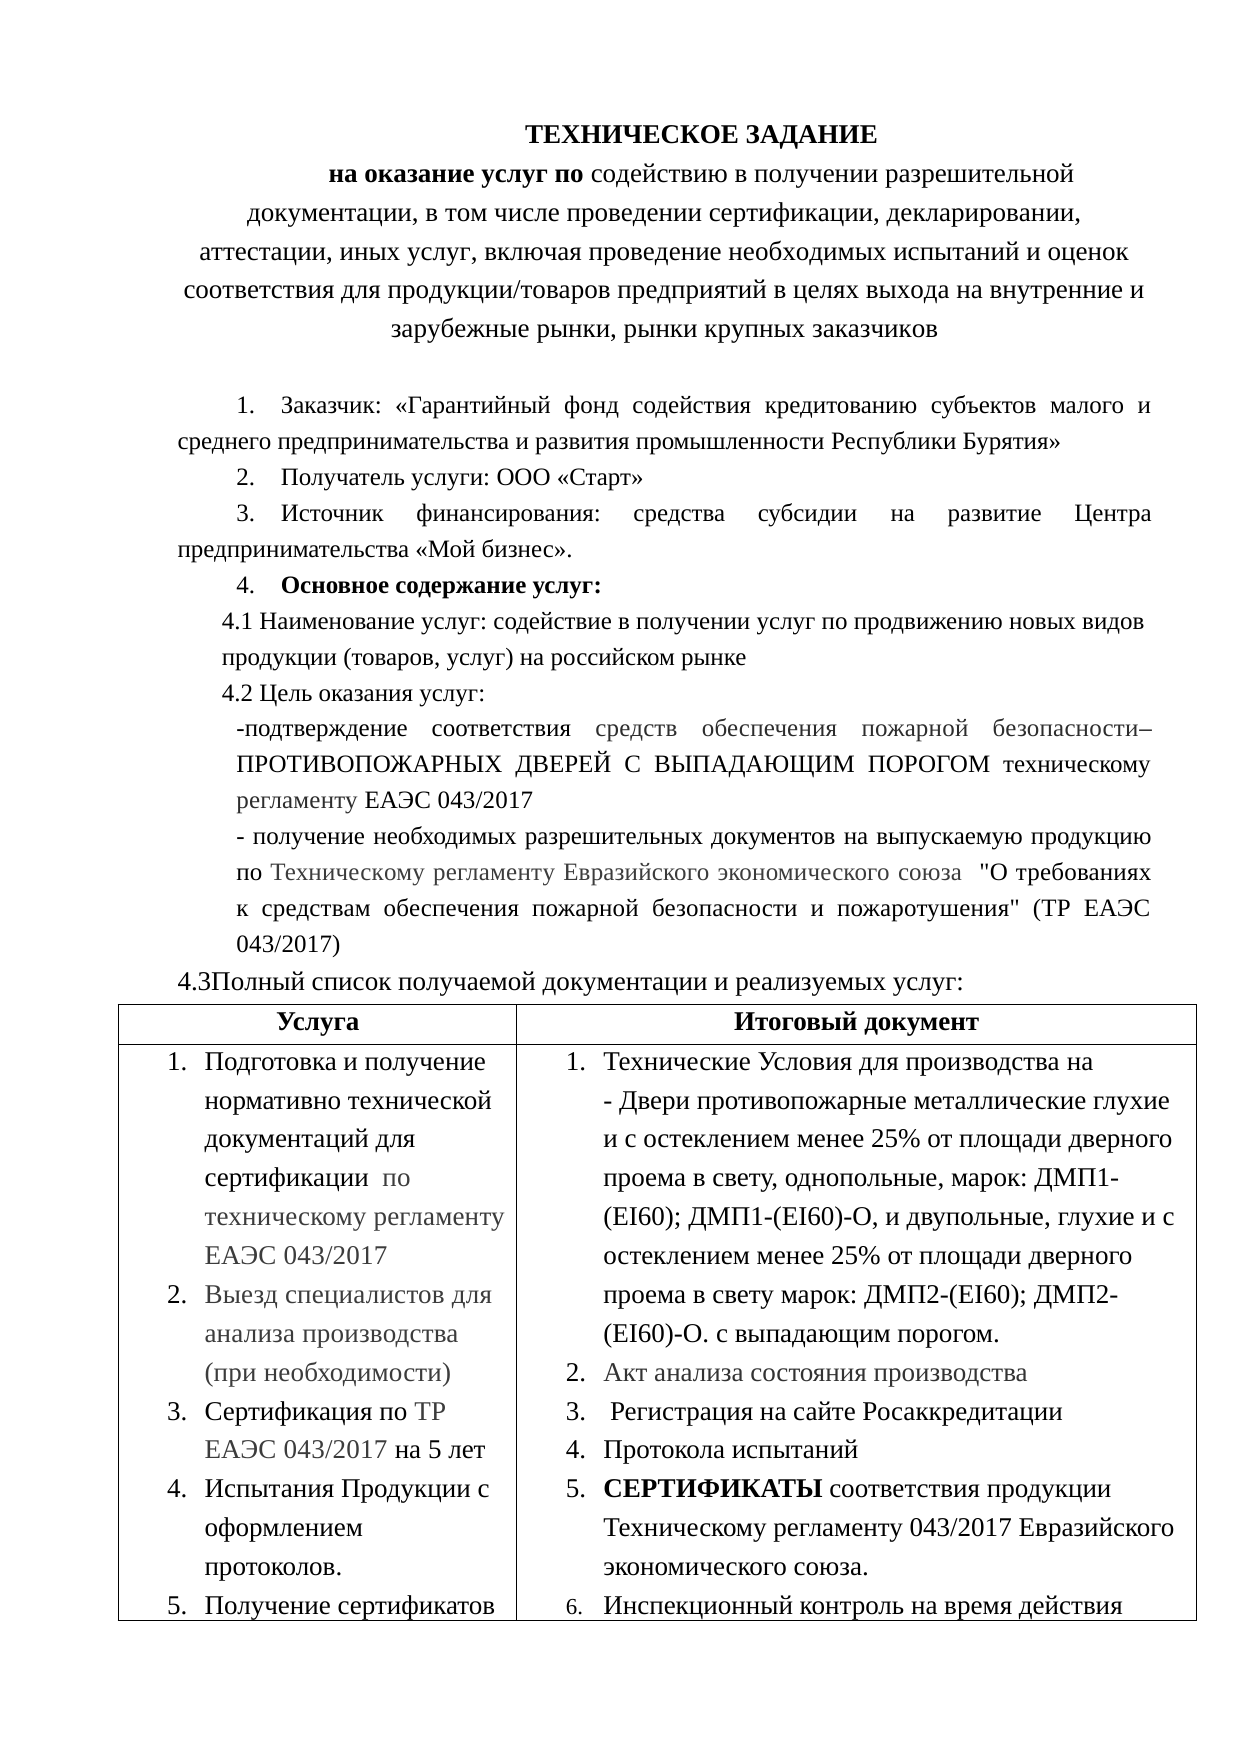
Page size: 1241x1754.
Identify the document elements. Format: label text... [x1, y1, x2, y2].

table_header Услуга [119, 1005, 516, 1044]
list Получатель услуги: ООО «Старт» [177, 462, 1152, 491]
text - получение необходимых разрешительных документов на выпускаемую продукцию по Техническому регламенту Евразийского экономического союза "О требованиях к средствам обеспечения пожарной безопасности и пожаротушения" (ТР ЕАЭС 043/2017) [236, 922, 1152, 958]
list Источник финансирования: средства субсидии на развитие Центра предпринимательства «Мой бизнес». [177, 498, 1152, 563]
text - получение необходимых разрешительных документов на выпускаемую продукцию по Техническому регламенту Евразийского экономического союза "О требованиях к средствам обеспечения пожарной безопасности и пожаротушения" (ТР ЕАЭС 043/2017) [236, 821, 1152, 893]
table_header Итоговый документ [517, 1005, 1196, 1044]
text 4.1 Наименование услуг: содействие в получении услуг по продвижению новых видов продукции (товаров, услуг) на российском рынке [222, 606, 1152, 670]
list Заказчик: «Гарантийный фонд содействия кредитованию субъектов малого и среднего предпринимательства и развития промышленности Республики Бурятия» [177, 390, 1152, 455]
list Основное содержание услуг: [177, 570, 1152, 598]
text 4.3Полный список получаемой документации и реализуемых услуг: [177, 965, 1152, 996]
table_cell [119, 1045, 516, 1620]
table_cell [517, 1045, 1196, 1620]
text ТЕХНИЧЕСКОЕ ЗАДАНИЕ [177, 118, 1152, 149]
text 4.2 Цель оказания услуг: [222, 678, 1152, 706]
text -подтверждение соответствия средств обеспечения пожарной безопасности– ПРОТИВОПОЖАРНЫХ ДВЕРЕЙ С ВЫПАДАЮЩИМ ПОРОГОМ техническому регламенту ЕАЭС 043/2017 [236, 713, 1152, 814]
text на оказание услуг по содействию в получении разрешительной документации, в том числе проведении сертификации, декларировании, аттестации, иных услуг, включая проведение необходимых испытаний и оценок соответствия для продукции/товаров предприятий в целях выхода на внутренние и зарубежные рынки, рынки крупных заказчиков [177, 157, 1152, 343]
